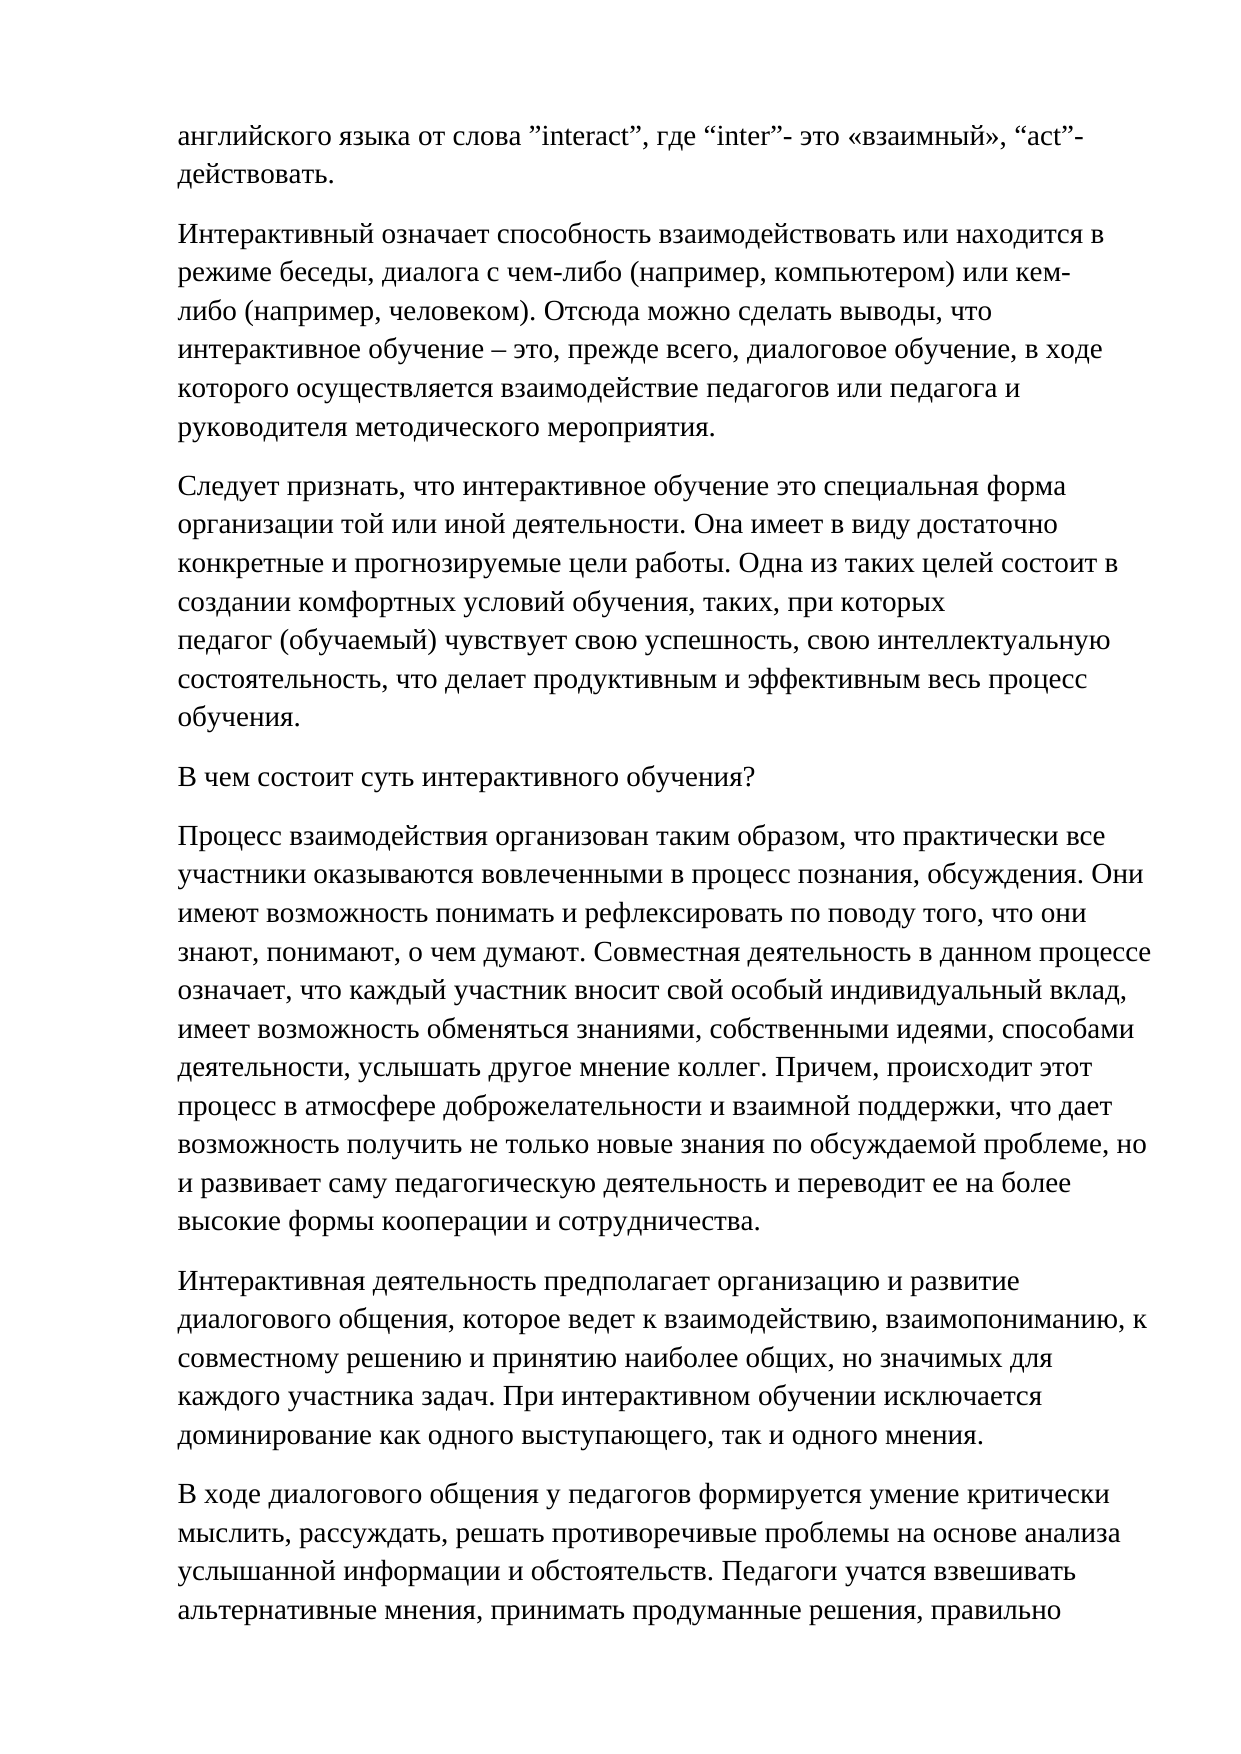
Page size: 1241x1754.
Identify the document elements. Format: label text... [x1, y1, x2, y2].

text Интерактивная деятельность предполагает организацию и развитие диалогового общения, которое ведет к взаимодействию, взаимопониманию, к совместному решению и принятию наиболее общих, но значимых для каждого участника задач. При интерактивном обучении исключается доминирование как одного выступающего, так и одного мнения. [177, 1263, 1152, 1451]
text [177, 1476, 1152, 1626]
text Следует признать, что интерактивное обучение это специальная форма организации той или иной деятельности. Она имеет в виду достаточно конкретные и прогнозируемые цели работы. Одна из таких целей состоит в создании комфортных условий обучения, таких, при которых педагог (обучаемый) чувствует свою успешность, свою интеллектуальную состоятельность, что делает продуктивным и эффективным весь процесс обучения. [177, 468, 1152, 733]
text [177, 118, 1152, 190]
text В чем состоит суть интерактивного обучения? [177, 759, 1152, 792]
text Интерактивный означает способность взаимодействовать или находится в режиме беседы, диалога с чем-либо (например, компьютером) или кем-либо (например, человеком). Отсюда можно сделать выводы, что интерактивное обучение – это, прежде всего, диалоговое обучение, в ходе которого осуществляется взаимодействие педагогов или педагога и руководителя методического мероприятия. [177, 216, 1152, 442]
text Процесс взаимодействия организован таким образом, что практически все участники оказываются вовлеченными в процесс познания, обсуждения. Они имеют возможность понимать и рефлексировать по поводу того, что они знают, понимают, о чем думают. Совместная деятельность в данном процессе означает, что каждый участник вносит свой особый индивидуальный вклад, имеет возможность обменяться знаниями, собственными идеями, способами деятельности, услышать другое мнение коллег. Причем, происходит этот процесс в атмосфере доброжелательности и взаимной поддержки, что дает возможность получить не только новые знания по обсуждаемой проблеме, но и развивает саму педагогическую деятельность и переводит ее на более высокие формы кооперации и сотрудничества. [177, 818, 1152, 1237]
